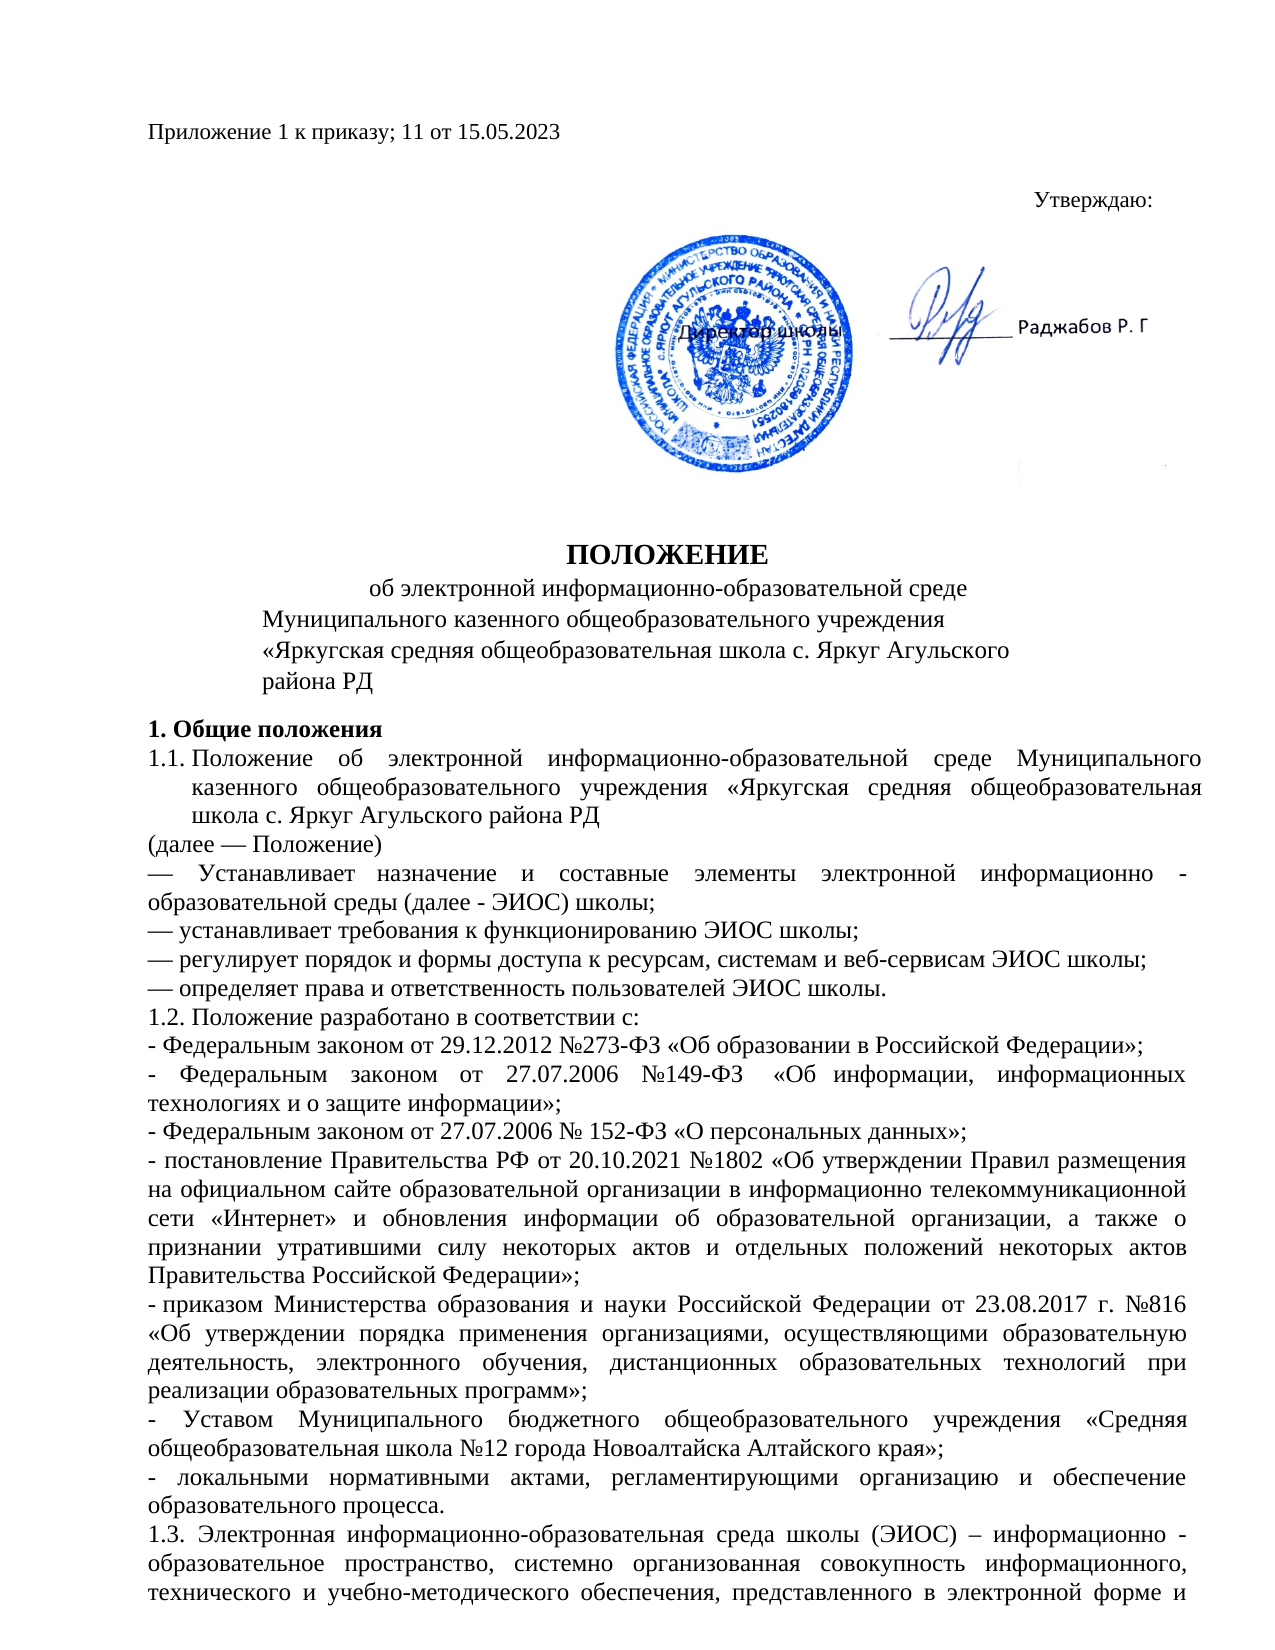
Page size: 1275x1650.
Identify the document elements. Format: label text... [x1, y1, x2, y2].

list приказом Министерства образования и науки Российской Федерации от 23.08.2017 г. №816 «Об утверждении порядка применения организациями, осуществляющими образовательную деятельность, электронного обучения, дистанционных образовательных технологий при реализации образовательных программ»; [148, 1289, 1187, 1404]
text ПОЛОЖЕНИЕ [564, 537, 771, 571]
list устанавливает требования к функционированию ЭИОС школы; [148, 915, 1202, 944]
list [148, 1519, 1187, 1605]
list регулирует порядок и формы доступа к ресурсам, системам и веб-сервисам ЭИОС школы; [148, 944, 1202, 973]
text об электронной информационно-образовательной среде Муниципального казенного общеобразовательного учреждения «Яркугская средняя общеобразовательная школа с. Яркуг Агульского района РД [262, 573, 1073, 695]
list Федеральным законом от 27.07.2006 № 152-ФЗ «О персональных данных»; [148, 1117, 1202, 1145]
list Федеральным законом от 29.12.2012 №273-ФЗ «Об образовании в Российской Федерации»; [148, 1030, 1202, 1059]
subtitle Общие положения [148, 714, 1202, 743]
picture [593, 220, 1203, 485]
list Положение разработано в соответствии с: [148, 1002, 1202, 1030]
list Устанавливает назначение и составные элементы электронной информационно - образовательной среды (далее - ЭИОС) школы; [148, 858, 1187, 915]
text (далее — Положение) [148, 829, 1202, 858]
list локальными нормативными актами, регламентирующими организацию и обеспечение образовательного процесса. [148, 1462, 1186, 1519]
list определяет права и ответственность пользователей ЭИОС школы. [148, 973, 1202, 1002]
list Положение об электронной информационно-образовательной среде Муниципального казенного общеобразовательного учреждения «Яркугская средняя общеобразовательная школа с. Яркуг Агульского района РД [148, 743, 1202, 829]
text Приложение 1 к приказу; 11 от 15.05.2023 [148, 118, 1202, 144]
list Федеральным законом от 27.07.2006 №149-ФЗ «Об информации, информационных технологиях и о защите информации»; [148, 1059, 1187, 1117]
list постановление Правительства РФ от 20.10.2021 №1802 «Об утверждении Правил размещения на официальном сайте образовательной организации в информационно телекоммуникационной сети «Интернет» и обновления информации об образовательной организации, а также о признании утратившими силу некоторых актов и отдельных положений некоторых актов Правительства Российской Федерации»; [148, 1145, 1187, 1289]
list Уставом Муниципального бюджетного общеобразовательного учреждения «Средняя общеобразовательная школа №12 города Новоалтайска Алтайского края»; [148, 1404, 1187, 1462]
text Утверждаю: [148, 186, 1202, 213]
